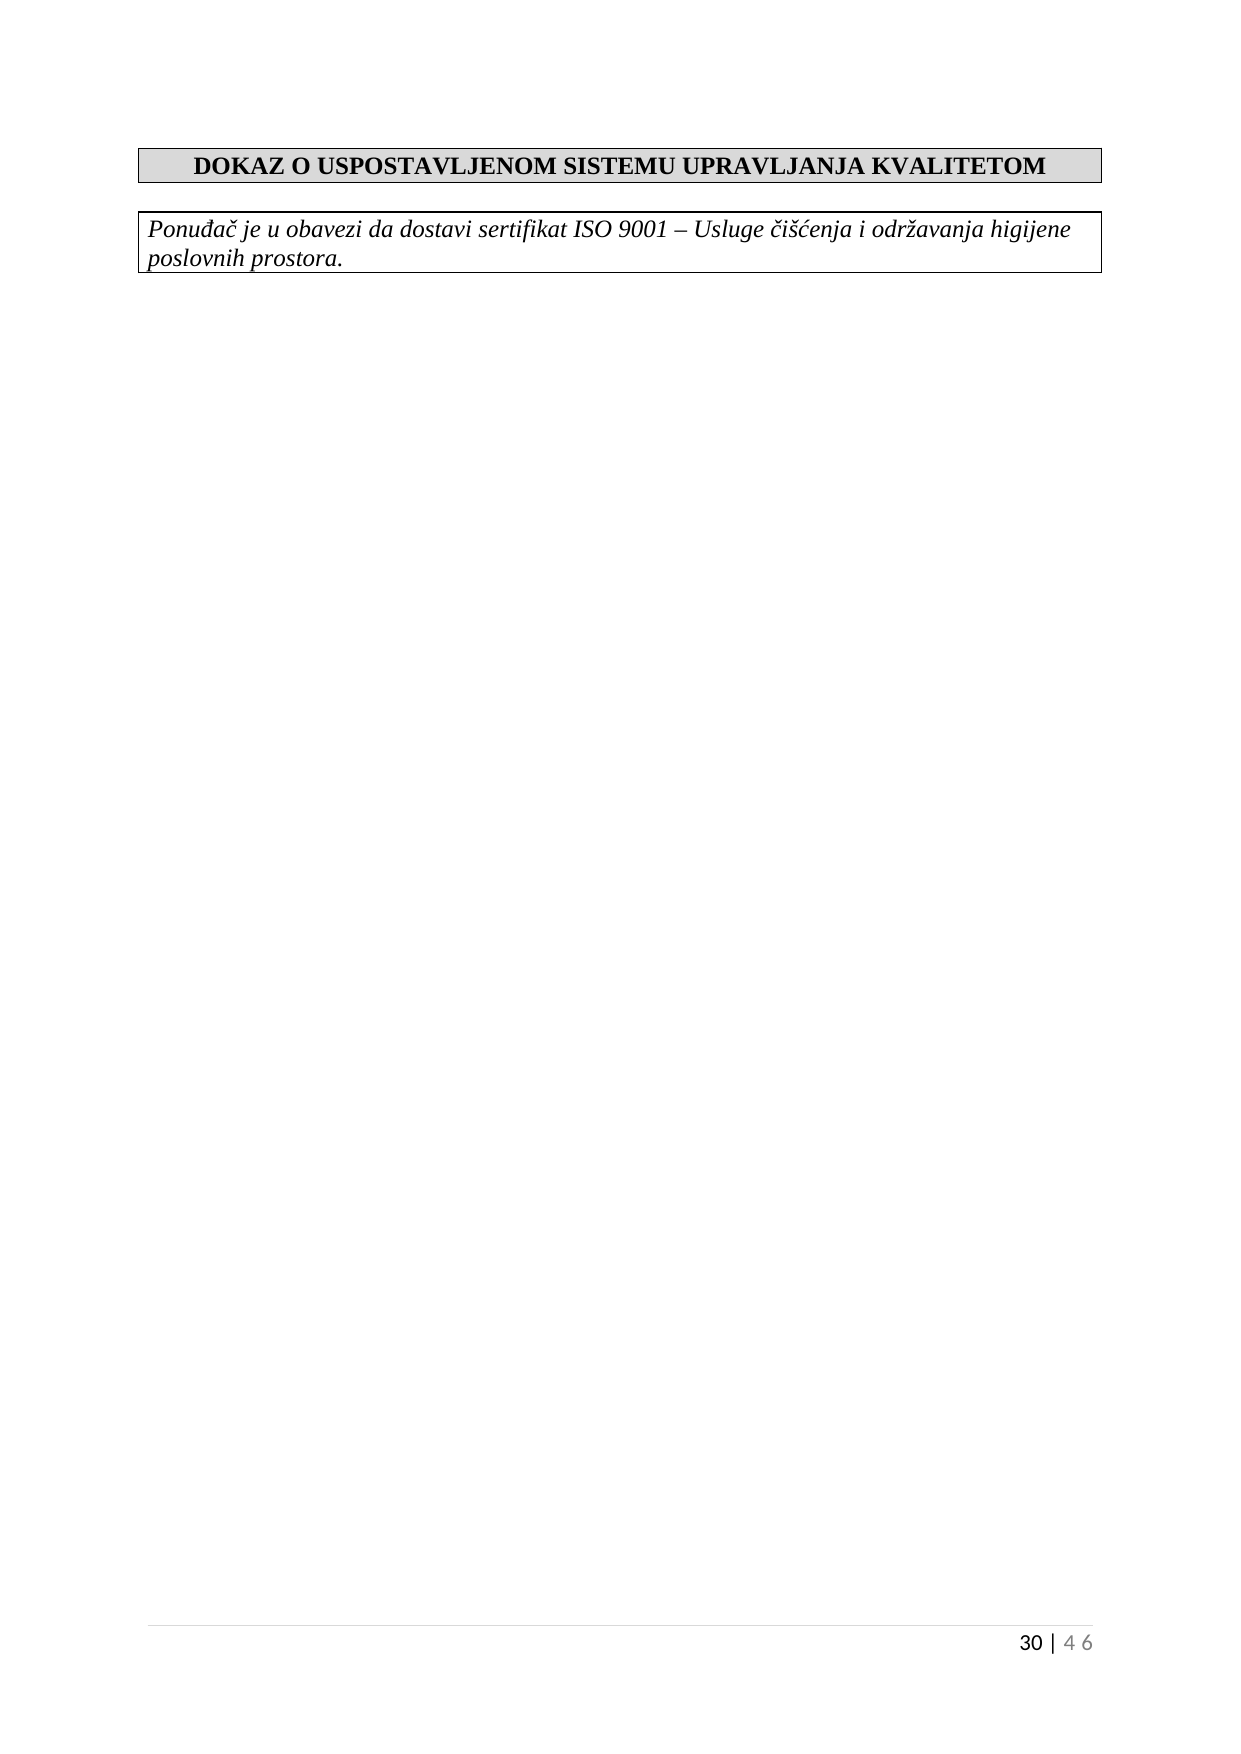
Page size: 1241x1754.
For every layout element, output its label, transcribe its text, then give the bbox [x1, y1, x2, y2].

text Ponuđač je u obavezi da dostavi sertifikat ISO 9001 – Usluge čišćenja i održavanja higijene poslovnih prostora. [139, 213, 1101, 272]
text DOKAZ O USPOSTAVLJENOM SISTEMU UPRAVLJANJA KVALITETOM [139, 149, 1101, 182]
